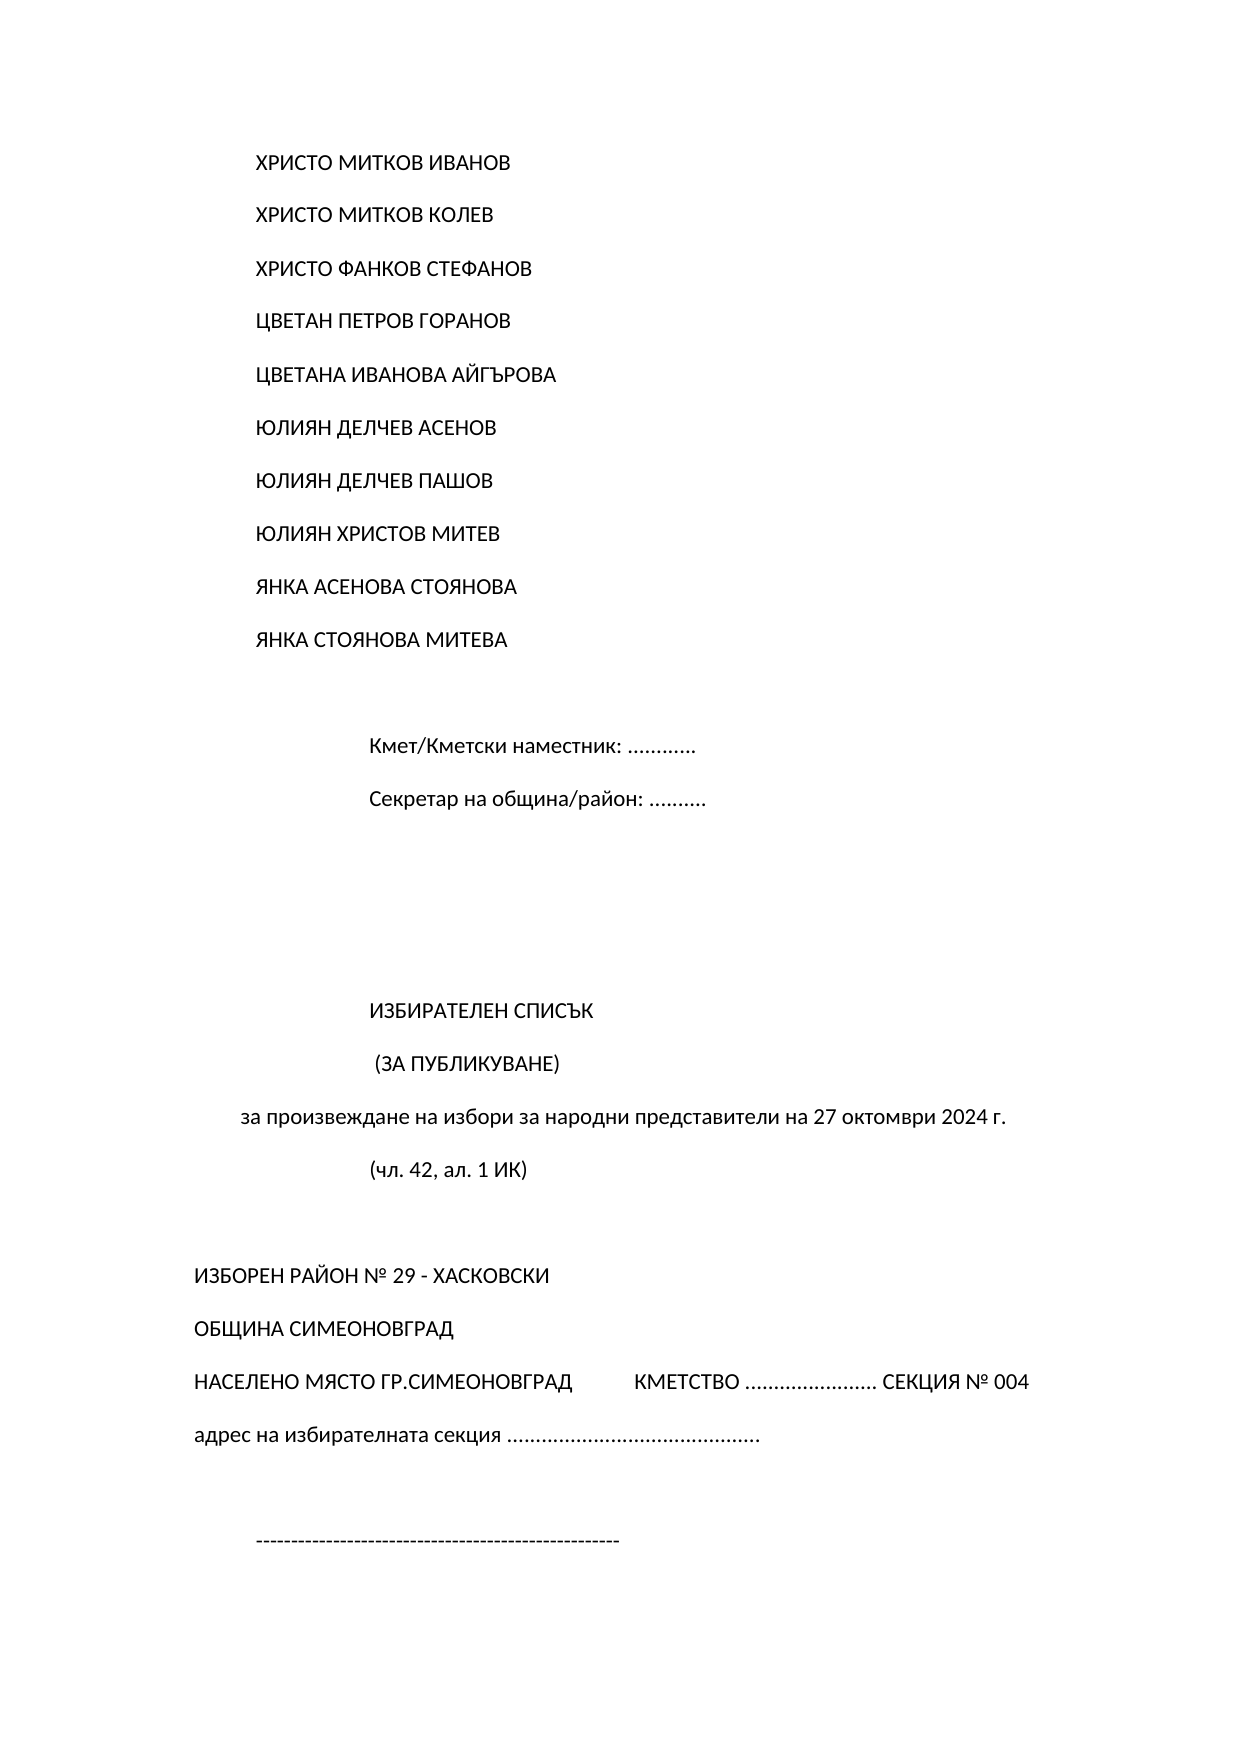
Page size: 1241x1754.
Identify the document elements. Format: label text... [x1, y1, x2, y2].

text Секретар на община/район: .......... [148, 784, 1093, 812]
text ЦВЕТАНА ИВАНОВА АЙГЪРОВА [148, 360, 1093, 388]
text за произвеждане на избори за народни представители на 27 октомври 2024 г. [148, 1102, 1093, 1130]
text ЮЛИЯН ДЕЛЧЕВ АСЕНОВ [148, 413, 1093, 441]
text ИЗБОРЕН РАЙОН № 29 - ХАСКОВСКИ [148, 1261, 1093, 1289]
text (ЗА ПУБЛИКУВАНЕ) [148, 1049, 1093, 1077]
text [148, 1526, 1093, 1554]
text адрес на избирателната секция ............................................ [148, 1420, 1093, 1448]
text ХРИСТО МИТКОВ КОЛЕВ [148, 201, 1093, 229]
text Кмет/Кметски наместник: ............ [148, 731, 1093, 759]
text ЦВЕТАН ПЕТРОВ ГОРАНОВ [148, 307, 1093, 335]
text (чл. 42, ал. 1 ИК) [148, 1155, 1093, 1183]
text ХРИСТО МИТКОВ ИВАНОВ [148, 148, 1093, 176]
text ЮЛИЯН ДЕЛЧЕВ ПАШОВ [148, 466, 1093, 494]
text ЮЛИЯН ХРИСТОВ МИТЕВ [148, 519, 1093, 547]
text ИЗБИРАТЕЛЕН СПИСЪК [148, 996, 1093, 1024]
text ЯНКА АСЕНОВА СТОЯНОВА [148, 572, 1093, 600]
text ХРИСТО ФАНКОВ СТЕФАНОВ [148, 254, 1093, 282]
text ЯНКА СТОЯНОВА МИТЕВА [148, 625, 1093, 653]
text ОБЩИНА СИМЕОНОВГРАД [148, 1314, 1093, 1342]
text НАСЕЛЕНО МЯСТО ГР.СИМЕОНОВГРАД КМЕТСТВО ....................... СЕКЦИЯ № 004 [148, 1367, 1093, 1395]
